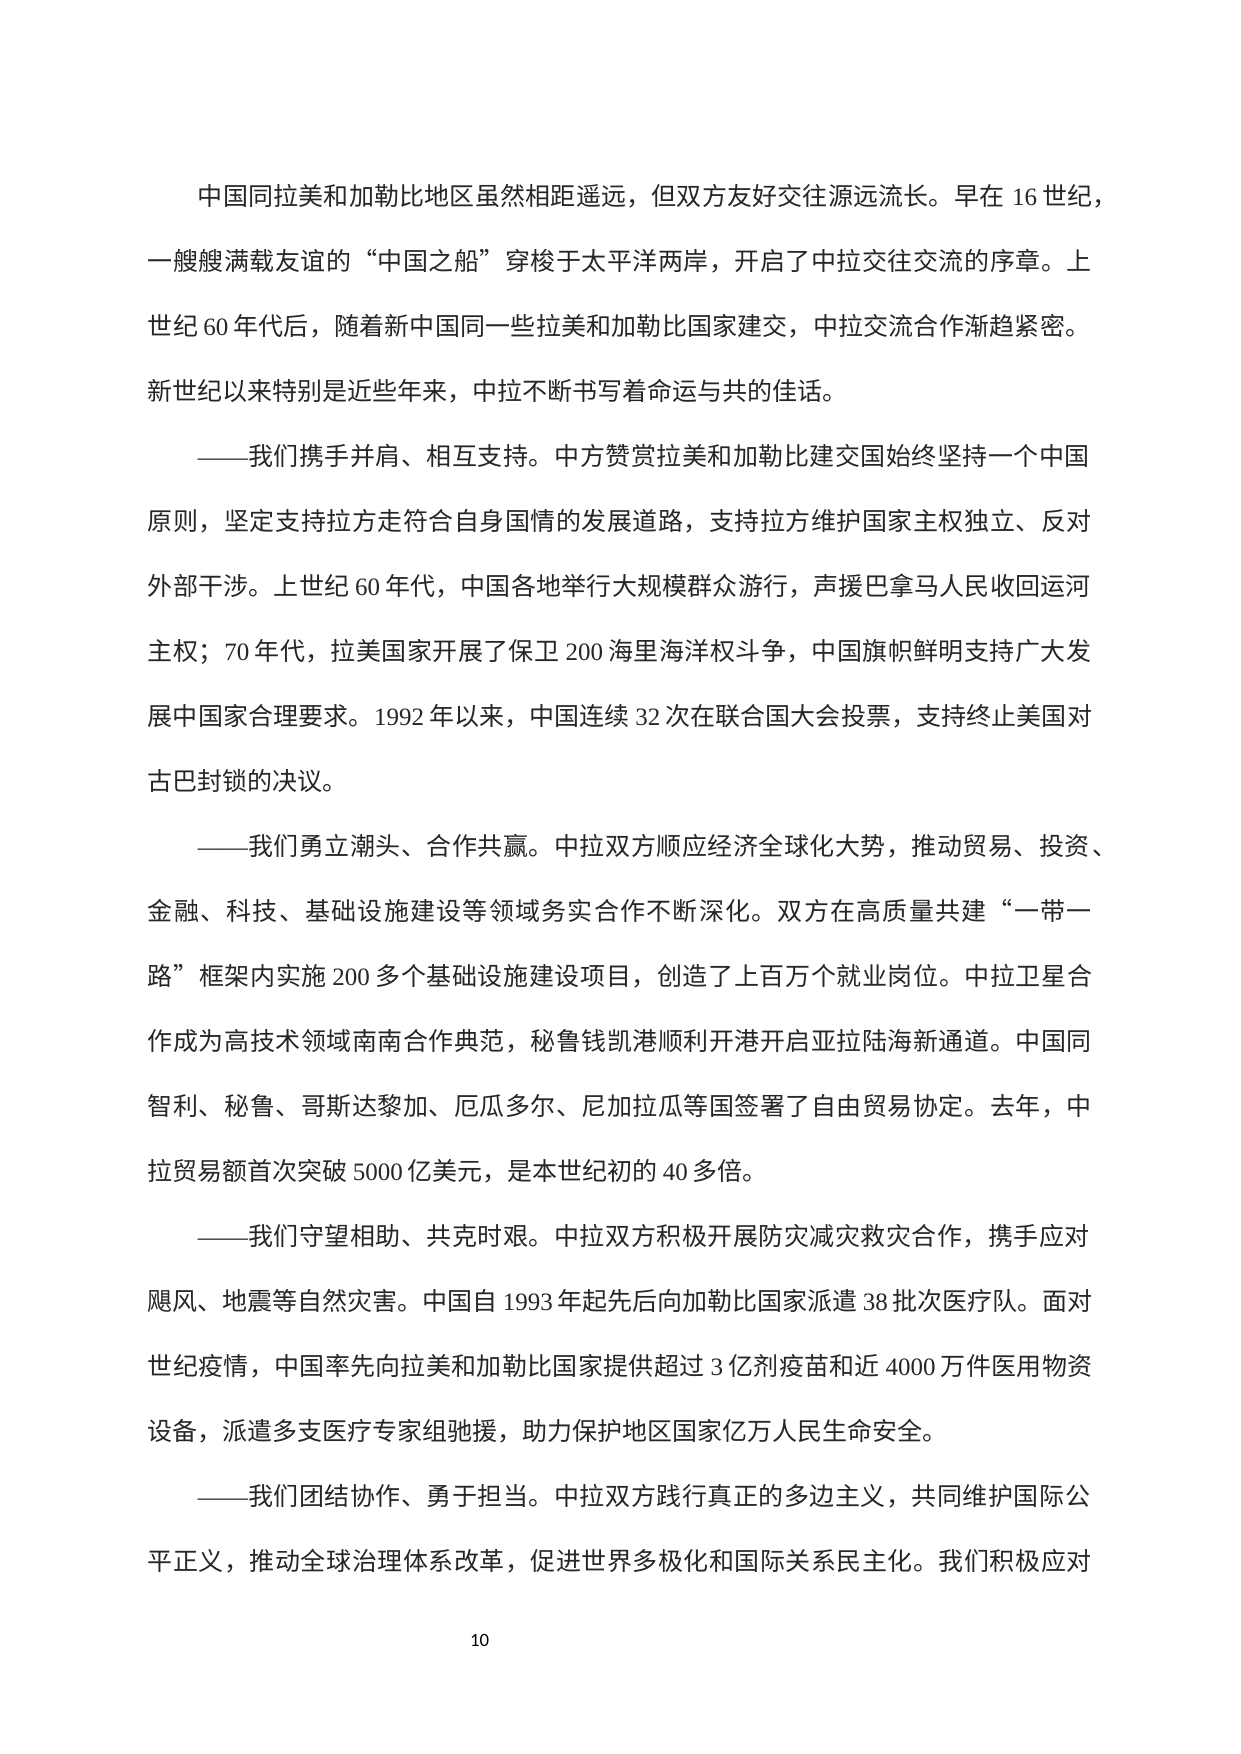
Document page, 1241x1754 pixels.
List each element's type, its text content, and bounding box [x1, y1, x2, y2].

text ——我们勇立潮头、合作共赢。中拉双方顺应经济全球化大势，推动贸易、投资、金融、科技、基础设施建设等领域务实合作不断深化。双方在高质量共建“一带一路”框架内实施200多个基础设施建设项目，创造了上百万个就业岗位。中拉卫星合作成为高技术领域南南合作典范，秘鲁钱凯港顺利开港开启亚拉陆海新通道。中国同智利、秘鲁、哥斯达黎加、厄瓜多尔、尼加拉瓜等国签署了自由贸易协定。去年，中拉贸易额首次突破5000亿美元，是本世纪初的40多倍。 [148, 812, 1093, 1202]
text ——我们携手并肩、相互支持。中方赞赏拉美和加勒比建交国始终坚持一个中国原则，坚定支持拉方走符合自身国情的发展道路，支持拉方维护国家主权独立、反对外部干涉。上世纪60年代，中国各地举行大规模群众游行，声援巴拿马人民收回运河主权；70年代，拉美国家开展了保卫200海里海洋权斗争，中国旗帜鲜明支持广大发展中国家合理要求。1992年以来，中国连续32次在联合国大会投票，支持终止美国对古巴封锁的决议。 [148, 422, 1093, 812]
text 中国同拉美和加勒比地区虽然相距遥远，但双方友好交往源远流长。早在16世纪，一艘艘满载友谊的“中国之船”穿梭于太平洋两岸，开启了中拉交往交流的序章。上世纪60年代后，随着新中国同一些拉美和加勒比国家建交，中拉交流合作渐趋紧密。新世纪以来特别是近些年来，中拉不断书写着命运与共的佳话。 [148, 162, 1093, 422]
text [148, 1462, 1093, 1592]
text ——我们守望相助、共克时艰。中拉双方积极开展防灾减灾救灾合作，携手应对飓风、地震等自然灾害。中国自1993年起先后向加勒比国家派遣38批次医疗队。面对世纪疫情，中国率先向拉美和加勒比国家提供超过3亿剂疫苗和近4000万件医用物资设备，派遣多支医疗专家组驰援，助力保护地区国家亿万人民生命安全。 [148, 1202, 1093, 1462]
